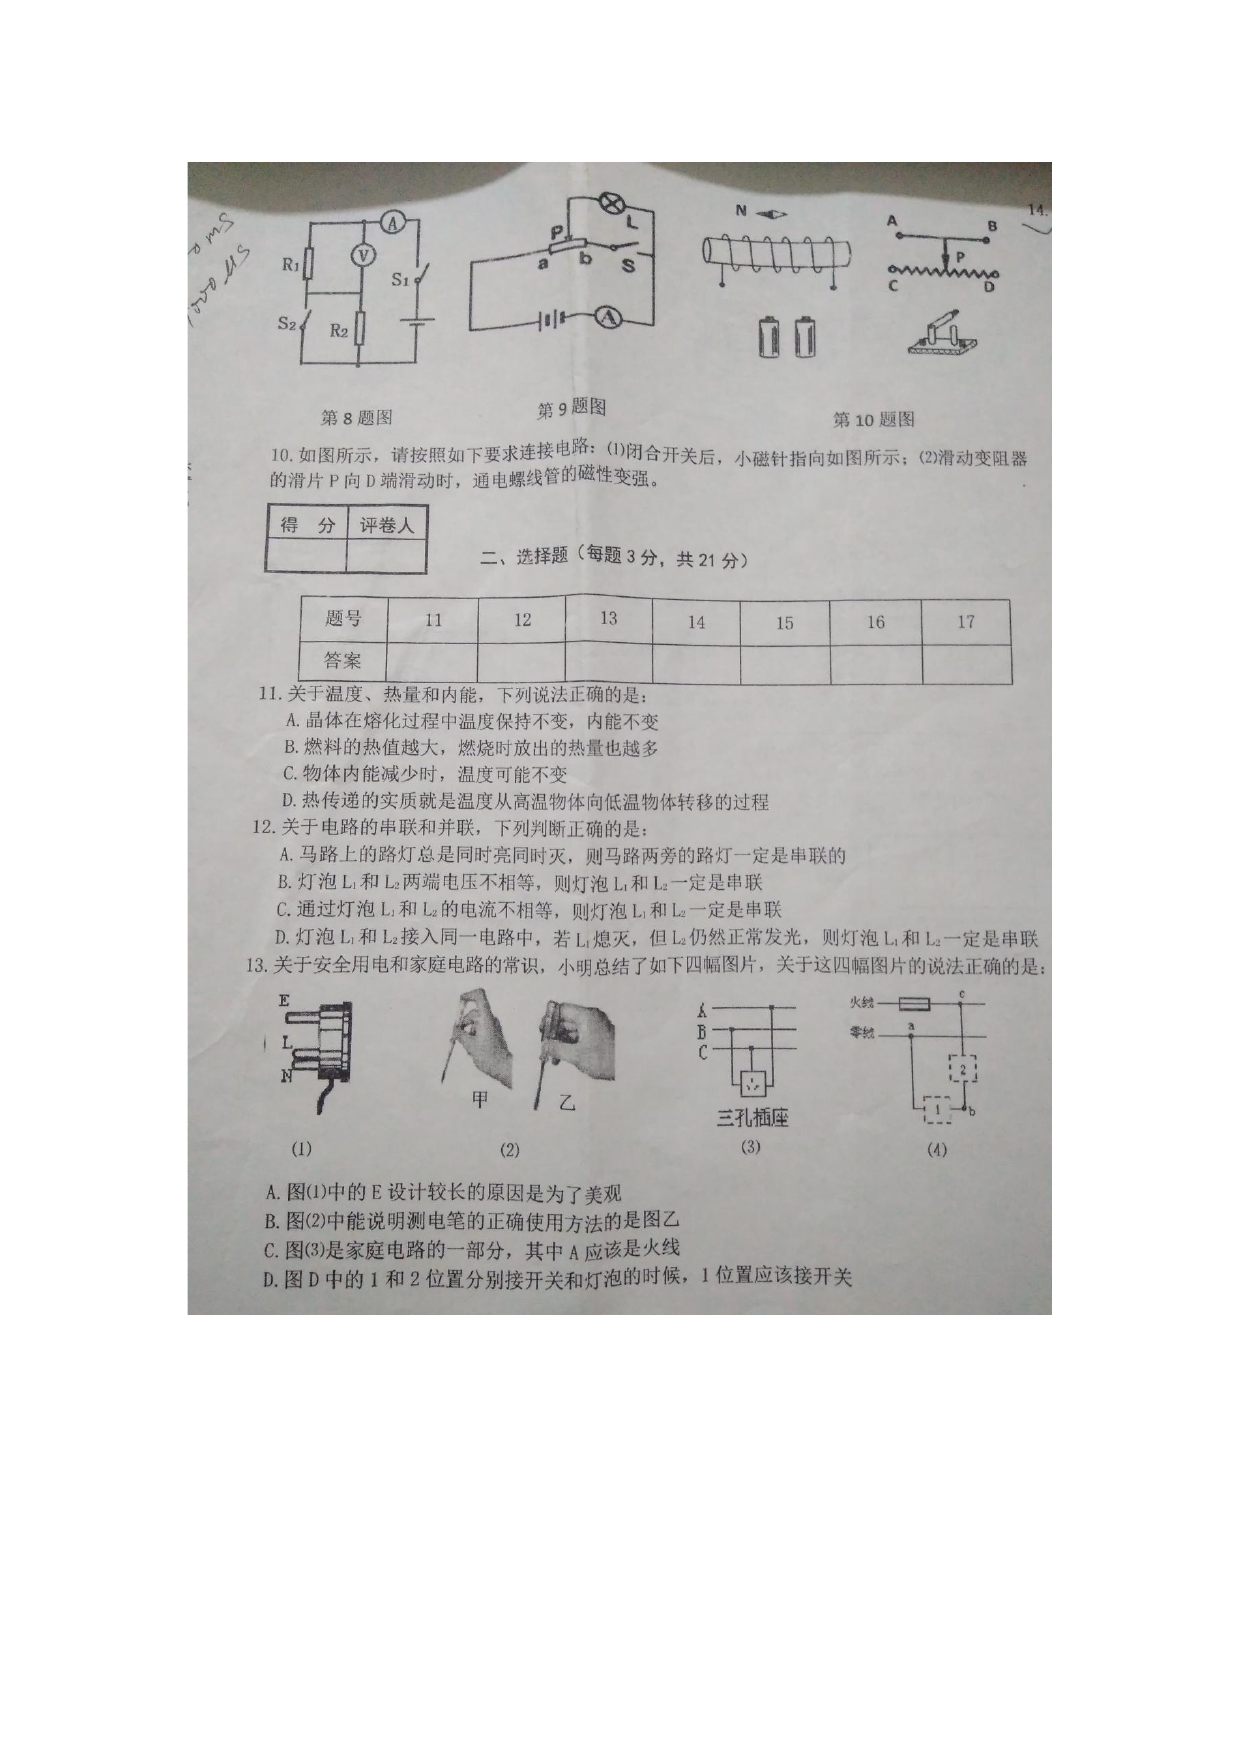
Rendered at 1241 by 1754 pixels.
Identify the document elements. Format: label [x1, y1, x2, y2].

picture [187, 162, 1052, 1315]
